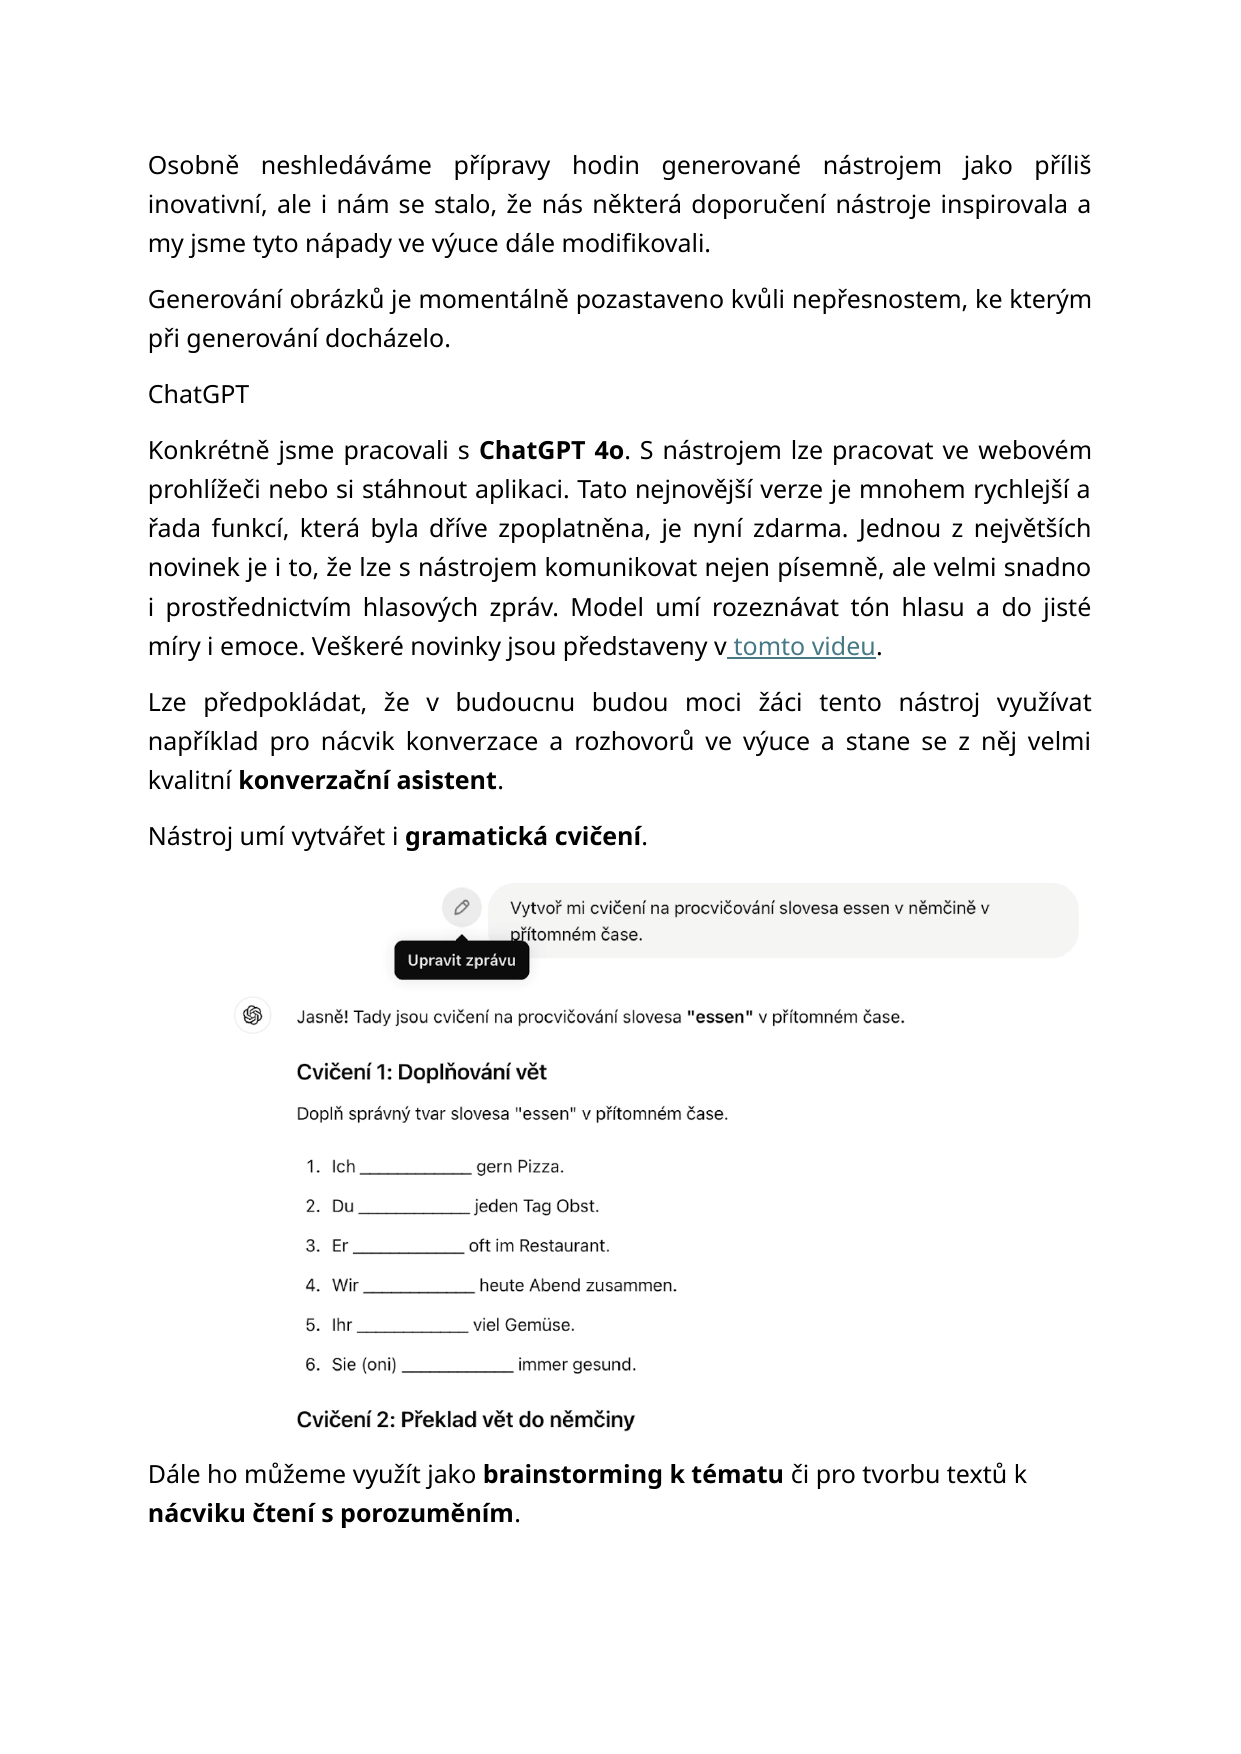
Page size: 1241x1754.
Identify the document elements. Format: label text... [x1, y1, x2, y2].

text Konkrétně jsme pracovali s ChatGPT 4o. S nástrojem lze pracovat ve webovém prohlížeči nebo si stáhnout aplikaci. Tato nejnovější verze je mnohem rychlejší a řada funkcí, která byla dříve zpoplatněna, je nyní zdarma. Jednou z největších novinek je i to, že lze s nástrojem komunikovat nejen písemně, ale velmi snadno i prostřednictvím hlasových zpráv. Model umí rozeznávat tón hlasu a do jisté míry i emoce. Veškeré novinky jsou představeny v tomto videu. [148, 433, 1093, 662]
text Nástroj umí vytvářet i gramatická cvičení. [148, 818, 1093, 852]
text Generování obrázků je momentálně pozastaveno kvůli nepřesnostem, ke kterým při generování docházelo. [148, 282, 1093, 355]
text ChatGPT [148, 377, 1093, 411]
text Lze předpokládat, že v budoucnu budou moci žáci tento nástroj využívat například pro nácvik konverzace a rozhovorů ve výuce a stane se z něj velmi kvalitní konverzační asistent. [148, 684, 1093, 797]
picture [147, 874, 1089, 1436]
text Dále ho můžeme využít jako brainstorming k tématu či pro tvorbu textů k nácviku čtení s porozuměním. [148, 1457, 1093, 1530]
text Osobně neshledáváme přípravy hodin generované nástrojem jako příliš inovativní, ale i nám se stalo, že nás některá doporučení nástroje inspirovala a my jsme tyto nápady ve výuce dále modifikovali. [148, 148, 1093, 260]
